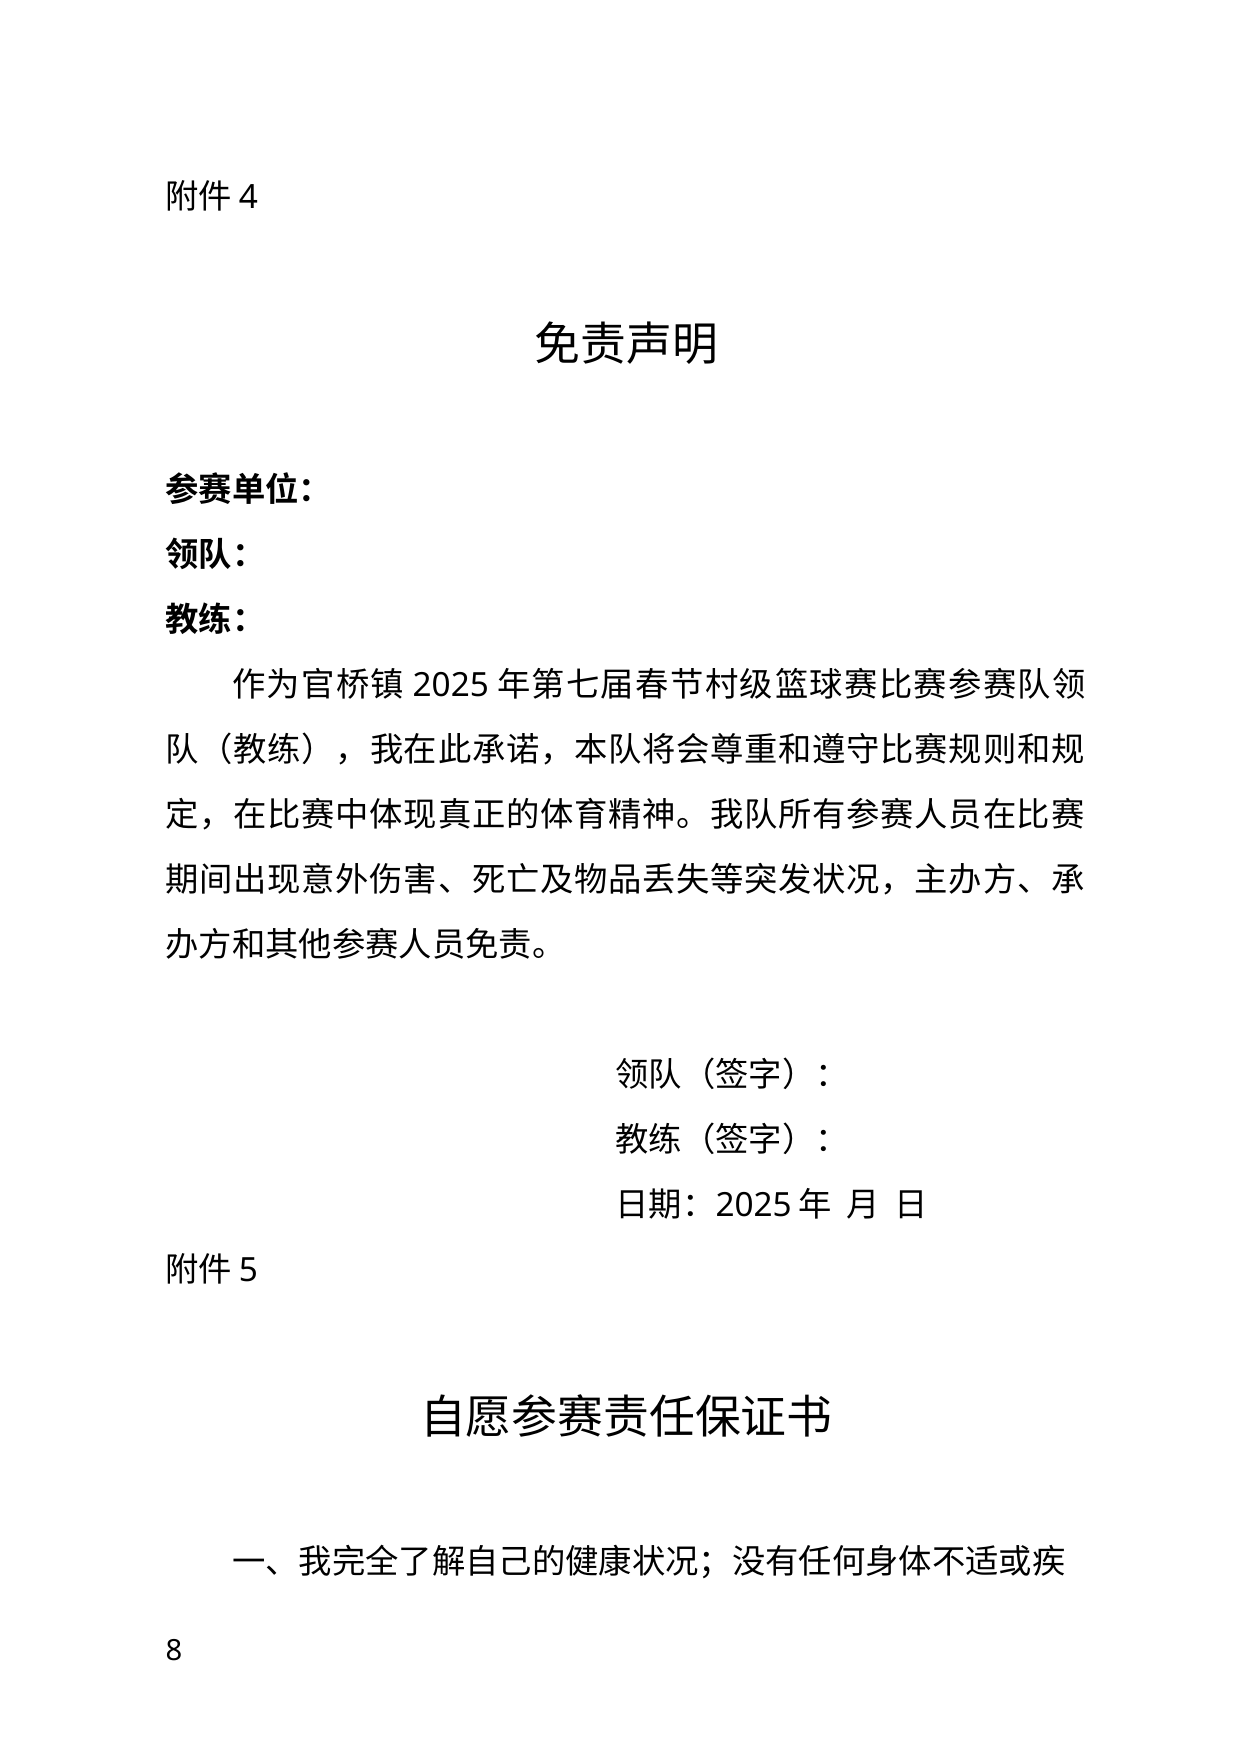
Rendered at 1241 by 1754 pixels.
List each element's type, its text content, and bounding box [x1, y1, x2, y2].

text 教练： [165, 584, 1087, 649]
text 免责声明 [165, 292, 1087, 389]
text 领队： [165, 519, 1087, 584]
text 日期：2025年 月 日 [165, 1169, 1087, 1234]
text 教练（签字）： [165, 1104, 1087, 1169]
text 领队（签字）： [165, 1039, 1087, 1104]
text 附件4 [165, 162, 1087, 227]
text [165, 1527, 1087, 1592]
text 自愿参赛责任保证书 [165, 1364, 1087, 1462]
text 作为官桥镇2025年第七届春节村级篮球赛比赛参赛队领队（教练），我在此承诺，本队将会尊重和遵守比赛规则和规定，在比赛中体现真正的体育精神。我队所有参赛人员在比赛期间出现意外伤害、死亡及物品丢失等突发状况，主办方、承办方和其他参赛人员免责。 [165, 649, 1087, 974]
text 附件5 [165, 1234, 1087, 1299]
text 参赛单位： [165, 454, 1087, 519]
